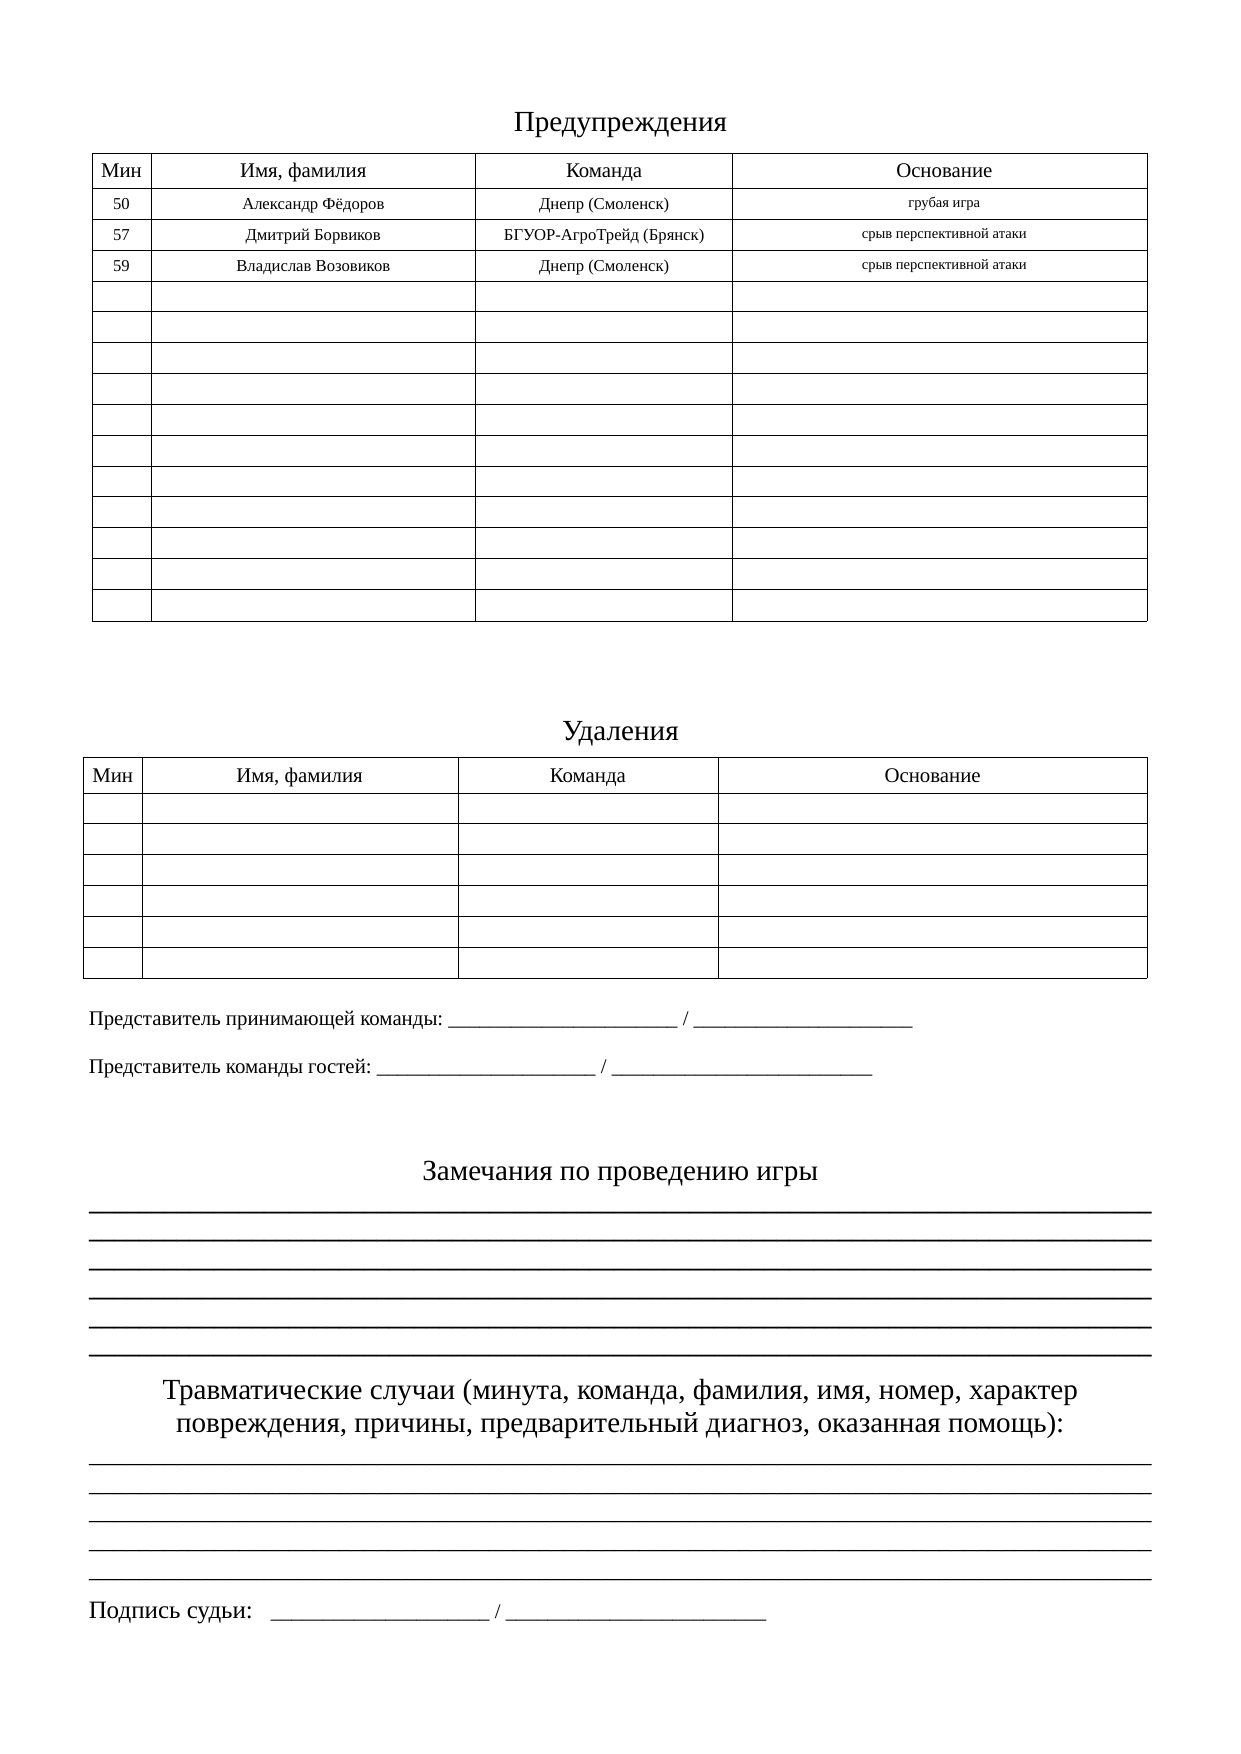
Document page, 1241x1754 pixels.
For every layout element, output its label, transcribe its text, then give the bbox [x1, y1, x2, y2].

text Представитель принимающей команды: ______________________ / _____________________ [88, 1006, 1152, 1030]
table_cell [459, 794, 718, 823]
table_cell [84, 855, 142, 885]
text Замечания по проведению игры ______________________________________________________________________________________________________________________________________________________________________________________________________________________________________________________________________________________________________________________________________________________________________________________________________________________________________________________________________________________________________________________________ [88, 1153, 1152, 1359]
table_cell [719, 886, 1147, 916]
table_header Мин [84, 758, 142, 792]
text Травматические случаи (минута, команда, фамилия, имя, номер, характер повреждения, причины, предварительный диагноз, оказанная помощь): _________________________________________________________________________________________________________________________________________________________________________________________________________________________________________________________________________________________________________________________________________________________________________________________________________________________________________ [88, 1372, 1152, 1583]
text Предупреждения [88, 104, 1152, 137]
table_cell [143, 948, 458, 977]
table_header Команда [459, 758, 718, 792]
table_header Основание [719, 758, 1147, 792]
table_cell [84, 824, 142, 854]
table_cell [84, 948, 142, 977]
table_cell [84, 886, 142, 916]
table_cell [719, 917, 1147, 947]
table_cell [143, 794, 458, 823]
text Подпись судьи: _____________________ / _________________________ [88, 1595, 1152, 1624]
table_cell [143, 886, 458, 916]
text Удаления [88, 137, 1152, 747]
table_cell [459, 917, 718, 947]
table_cell [459, 824, 718, 854]
table_cell [719, 948, 1147, 977]
table_cell [143, 855, 458, 885]
table_cell [459, 855, 718, 885]
table_cell [143, 917, 458, 947]
table_cell [84, 794, 142, 823]
table_cell [459, 886, 718, 916]
text Представитель команды гостей: _____________________ / _________________________ [88, 1054, 1152, 1078]
table_header Имя, фамилия [143, 758, 458, 792]
table_cell [719, 794, 1147, 823]
table_cell [143, 824, 458, 854]
table_cell [84, 917, 142, 947]
table_cell [459, 948, 718, 977]
table_cell [719, 824, 1147, 854]
table_cell [719, 855, 1147, 885]
